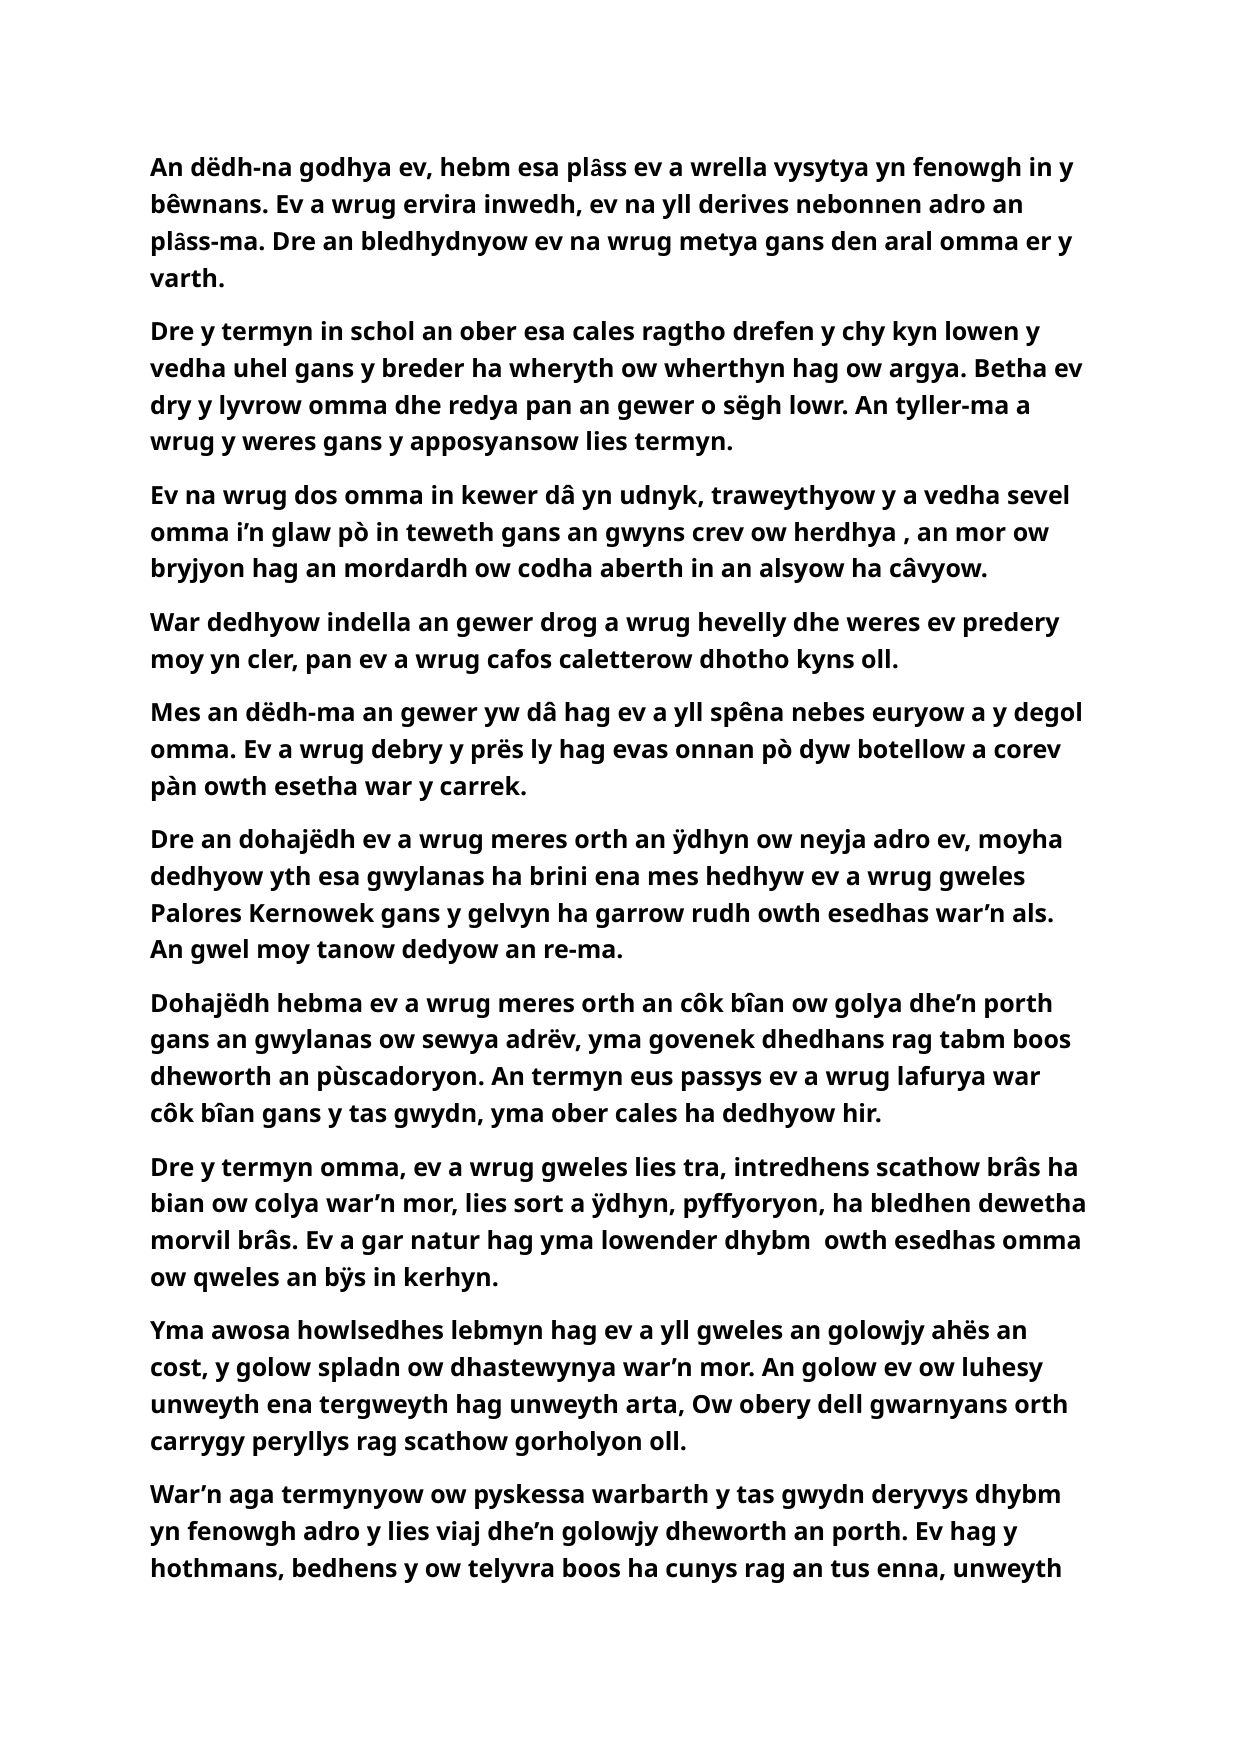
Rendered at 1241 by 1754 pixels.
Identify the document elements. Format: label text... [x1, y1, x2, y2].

text Dre an dohajëdh ev a wrug meres orth an ÿdhyn ow neyja adro ev, moyha dedhyow yth esa gwylanas ha brini ena mes hedhyw ev a wrug gweles Palores Kernowek gans y gelvyn ha garrow rudh owth esedhas war’n als. An gwel moy tanow dedyow an re-ma. [150, 822, 1090, 966]
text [150, 1477, 1090, 1584]
text Ev na wrug dos omma in kewer dâ yn udnyk, traweythyow y a vedha sevel omma i’n glaw pò in teweth gans an gwyns crev ow herdhya , an mor ow bryjyon hag an mordardh ow codha aberth in an alsyow ha câvyow. [150, 477, 1090, 585]
text An dëdh-na godhya ev, hebm esa plȃss ev a wrella vysytya yn fenowgh in y bêwnans. Ev a wrug ervira inwedh, ev na yll derives nebonnen adro an plȃss-ma. Dre an bledhydnyow ev na wrug metya gans den aral omma er y varth. [150, 150, 1090, 294]
text Yma awosa howlsedhes lebmyn hag ev a yll gweles an golowjy ahës an cost, y golow spladn ow dhastewynya war’n mor. An golow ev ow luhesy unweyth ena tergweyth hag unweyth arta, Ow obery dell gwarnyans orth carrygy peryllys rag scathow gorholyon oll. [150, 1313, 1090, 1457]
text Dre y termyn in schol an ober esa cales ragtho drefen y chy kyn lowen y vedha uhel gans y breder ha wheryth ow wherthyn hag ow argya. Betha ev dry y lyvrow omma dhe redya pan an gewer o sëgh lowr. An tyller-ma a wrug y weres gans y apposyansow lies termyn. [150, 314, 1090, 458]
text War dedhyow indella an gewer drog a wrug hevelly dhe weres ev predery moy yn cler, pan ev a wrug cafos caletterow dhotho kyns oll. [150, 604, 1090, 675]
text Mes an dëdh-ma an gewer yw dâ hag ev a yll spêna nebes euryow a y degol omma. Ev a wrug debry y prës ly hag evas onnan pò dyw botellow a corev pàn owth esetha war y carrek. [150, 695, 1090, 802]
text Dohajëdh hebma ev a wrug meres orth an côk bîan ow golya dhe’n porth gans an gwylanas ow sewya adrëv, yma govenek dhedhans rag tabm boos dheworth an pùscadoryon. An termyn eus passys ev a wrug lafurya war côk bîan gans y tas gwydn, yma ober cales ha dedhyow hir. [150, 985, 1090, 1130]
text Dre y termyn omma, ev a wrug gweles lies tra, intredhens scathow brâs ha bian ow colya war’n mor, lies sort a ÿdhyn, pyffyoryon, ha bledhen dewetha morvil brâs. Ev a gar natur hag yma lowender dhybm owth esedhas omma ow qweles an bÿs in kerhyn. [150, 1149, 1090, 1293]
